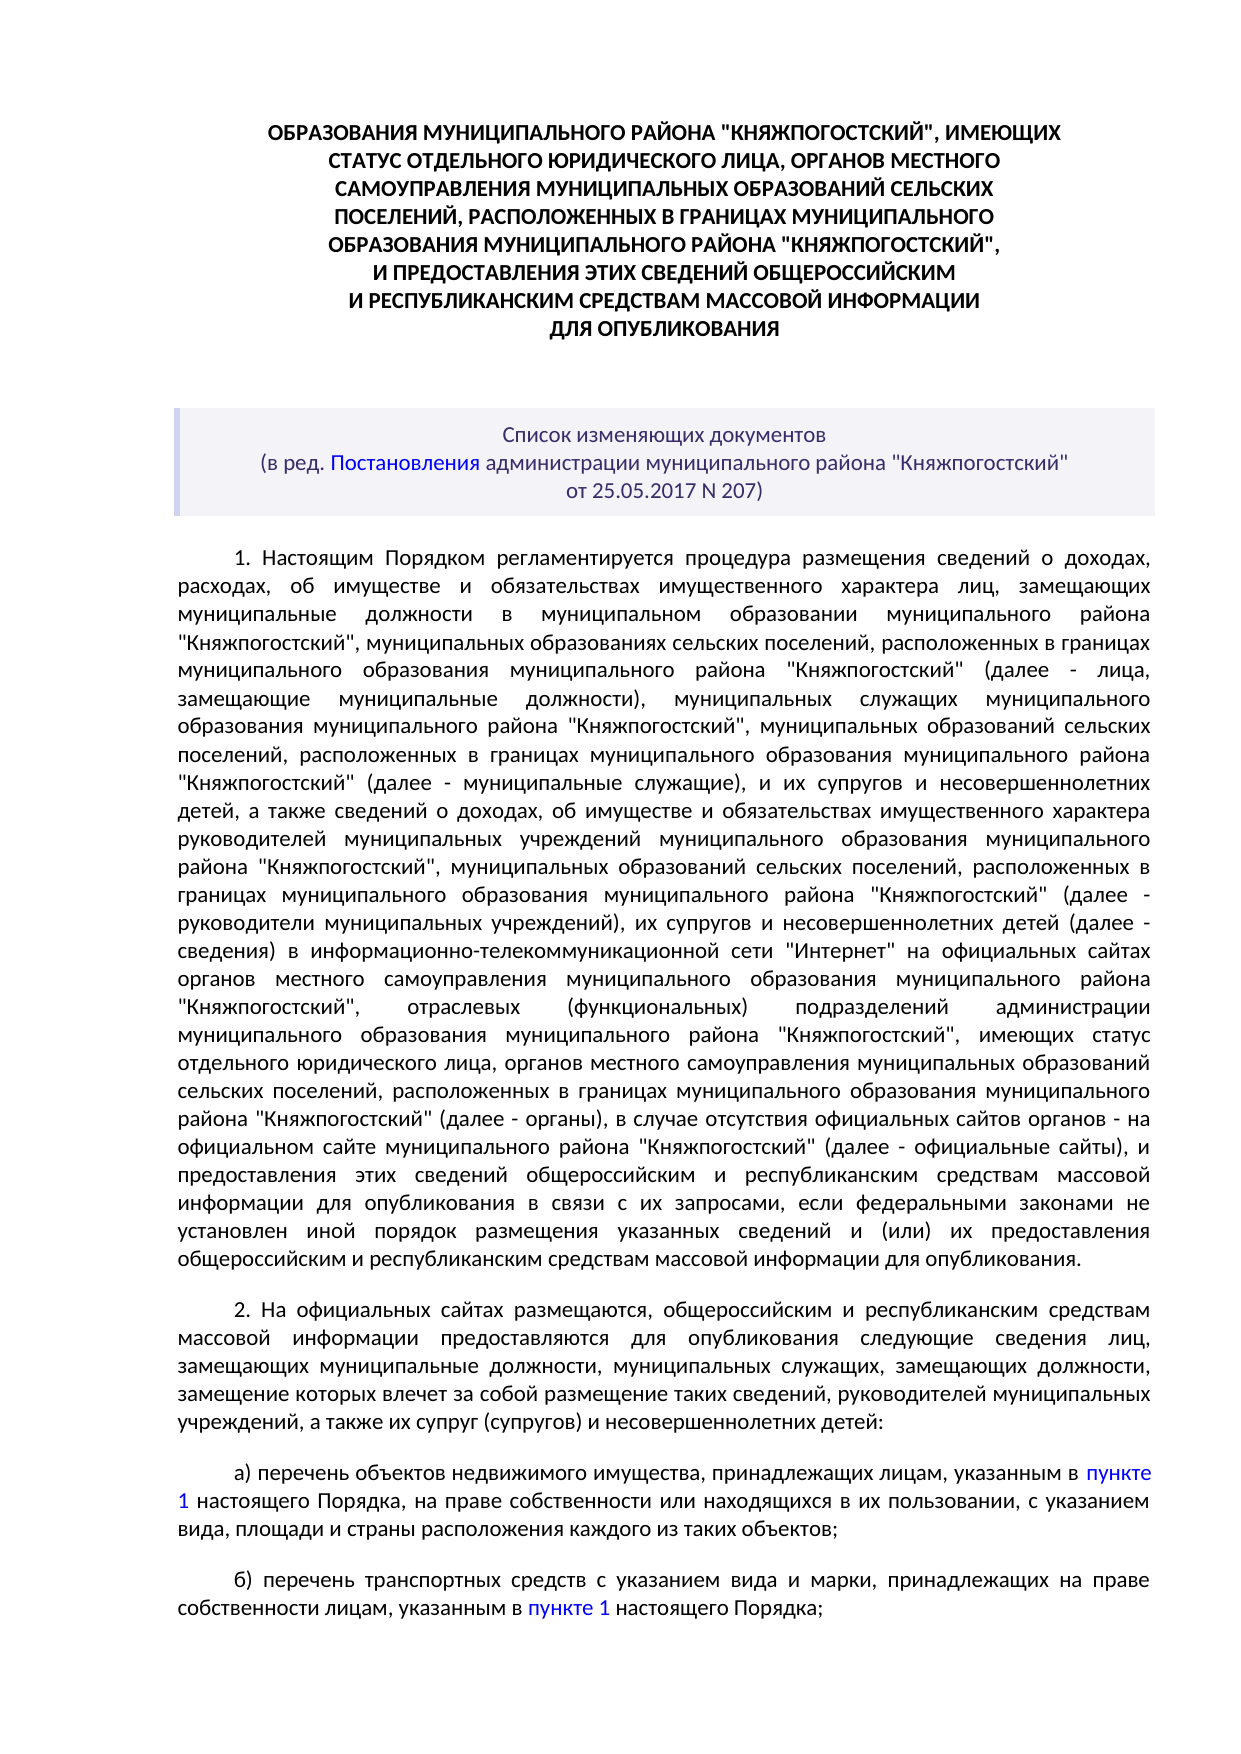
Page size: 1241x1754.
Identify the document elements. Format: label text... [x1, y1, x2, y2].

title САМОУПРАВЛЕНИЯ МУНИЦИПАЛЬНЫХ ОБРАЗОВАНИЙ СЕЛЬСКИХ [177, 174, 1152, 202]
title ПОСЕЛЕНИЙ, РАСПОЛОЖЕННЫХ В ГРАНИЦАХ МУНИЦИПАЛЬНОГО [177, 202, 1152, 230]
text 2. На официальных сайтах размещаются, общероссийским и республиканским средствам массовой информации предоставляются для опубликования следующие сведения лиц, замещающих муниципальные должности, муниципальных служащих, замещающих должности, замещение которых влечет за собой размещение таких сведений, руководителей муниципальных учреждений, а также их супруг (супругов) и несовершеннолетних детей: [177, 1295, 1152, 1435]
title ОБРАЗОВАНИЯ МУНИЦИПАЛЬНОГО РАЙОНА "КНЯЖПОГОСТСКИЙ", [177, 230, 1152, 258]
title ДЛЯ ОПУБЛИКОВАНИЯ [177, 314, 1152, 342]
text б) перечень транспортных средств с указанием вида и марки, принадлежащих на праве собственности лицам, указанным в пункте 1 настоящего Порядка; [177, 1565, 1152, 1621]
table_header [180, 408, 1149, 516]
text 1. Настоящим Порядком регламентируется процедура размещения сведений о доходах, расходах, об имуществе и обязательствах имущественного характера лиц, замещающих муниципальные должности в муниципальном образовании муниципального района "Княжпогостский", муниципальных образованиях сельских поселений, расположенных в границах муниципального образования муниципального района "Княжпогостский" (далее - лица, замещающие муниципальные должности), муниципальных служащих муниципального образования муниципального района "Княжпогостский", муниципальных образований сельских поселений, расположенных в границах муниципального образования муниципального района "Княжпогостский" (далее - муниципальные служащие), и их супругов и несовершеннолетних детей, а также сведений о доходах, об имуществе и обязательствах имущественного характера руководителей муниципальных учреждений муниципального образования муниципального района "Княжпогостский", муниципальных образований сельских поселений, расположенных в границах муниципального образования муниципального района "Княжпогостский" (далее - руководители муниципальных учреждений), их супругов и несовершеннолетних детей (далее - сведения) в информационно-телекоммуникационной сети "Интернет" на официальных сайтах органов местного самоуправления муниципального образования муниципального района "Княжпогостский", отраслевых (функциональных) подразделений администрации муниципального образования муниципального района "Княжпогостский", имеющих статус отдельного юридического лица, органов местного самоуправления муниципальных образований сельских поселений, расположенных в границах муниципального образования муниципального района "Княжпогостский" (далее - органы), в случае отсутствия официальных сайтов органов - на официальном сайте муниципального района "Княжпогостский" (далее - официальные сайты), и предоставления этих сведений общероссийским и республиканским средствам массовой информации для опубликования в связи с их запросами, если федеральными законами не установлен иной порядок размещения указанных сведений и (или) их предоставления общероссийским и республиканским средствам массовой информации для опубликования. [177, 543, 1152, 1272]
text а) перечень объектов недвижимого имущества, принадлежащих лицам, указанным в пункте 1 настоящего Порядка, на праве собственности или находящихся в их пользовании, с указанием вида, площади и страны расположения каждого из таких объектов; [177, 1458, 1152, 1542]
title И ПРЕДОСТАВЛЕНИЯ ЭТИХ СВЕДЕНИЙ ОБЩЕРОССИЙСКИМ [177, 258, 1152, 286]
title СТАТУС ОТДЕЛЬНОГО ЮРИДИЧЕСКОГО ЛИЦА, ОРГАНОВ МЕСТНОГО [177, 146, 1152, 174]
title ОБРАЗОВАНИЯ МУНИЦИПАЛЬНОГО РАЙОНА "КНЯЖПОГОСТСКИЙ", ИМЕЮЩИХ [177, 118, 1152, 146]
title И РЕСПУБЛИКАНСКИМ СРЕДСТВАМ МАССОВОЙ ИНФОРМАЦИИ [177, 286, 1152, 314]
